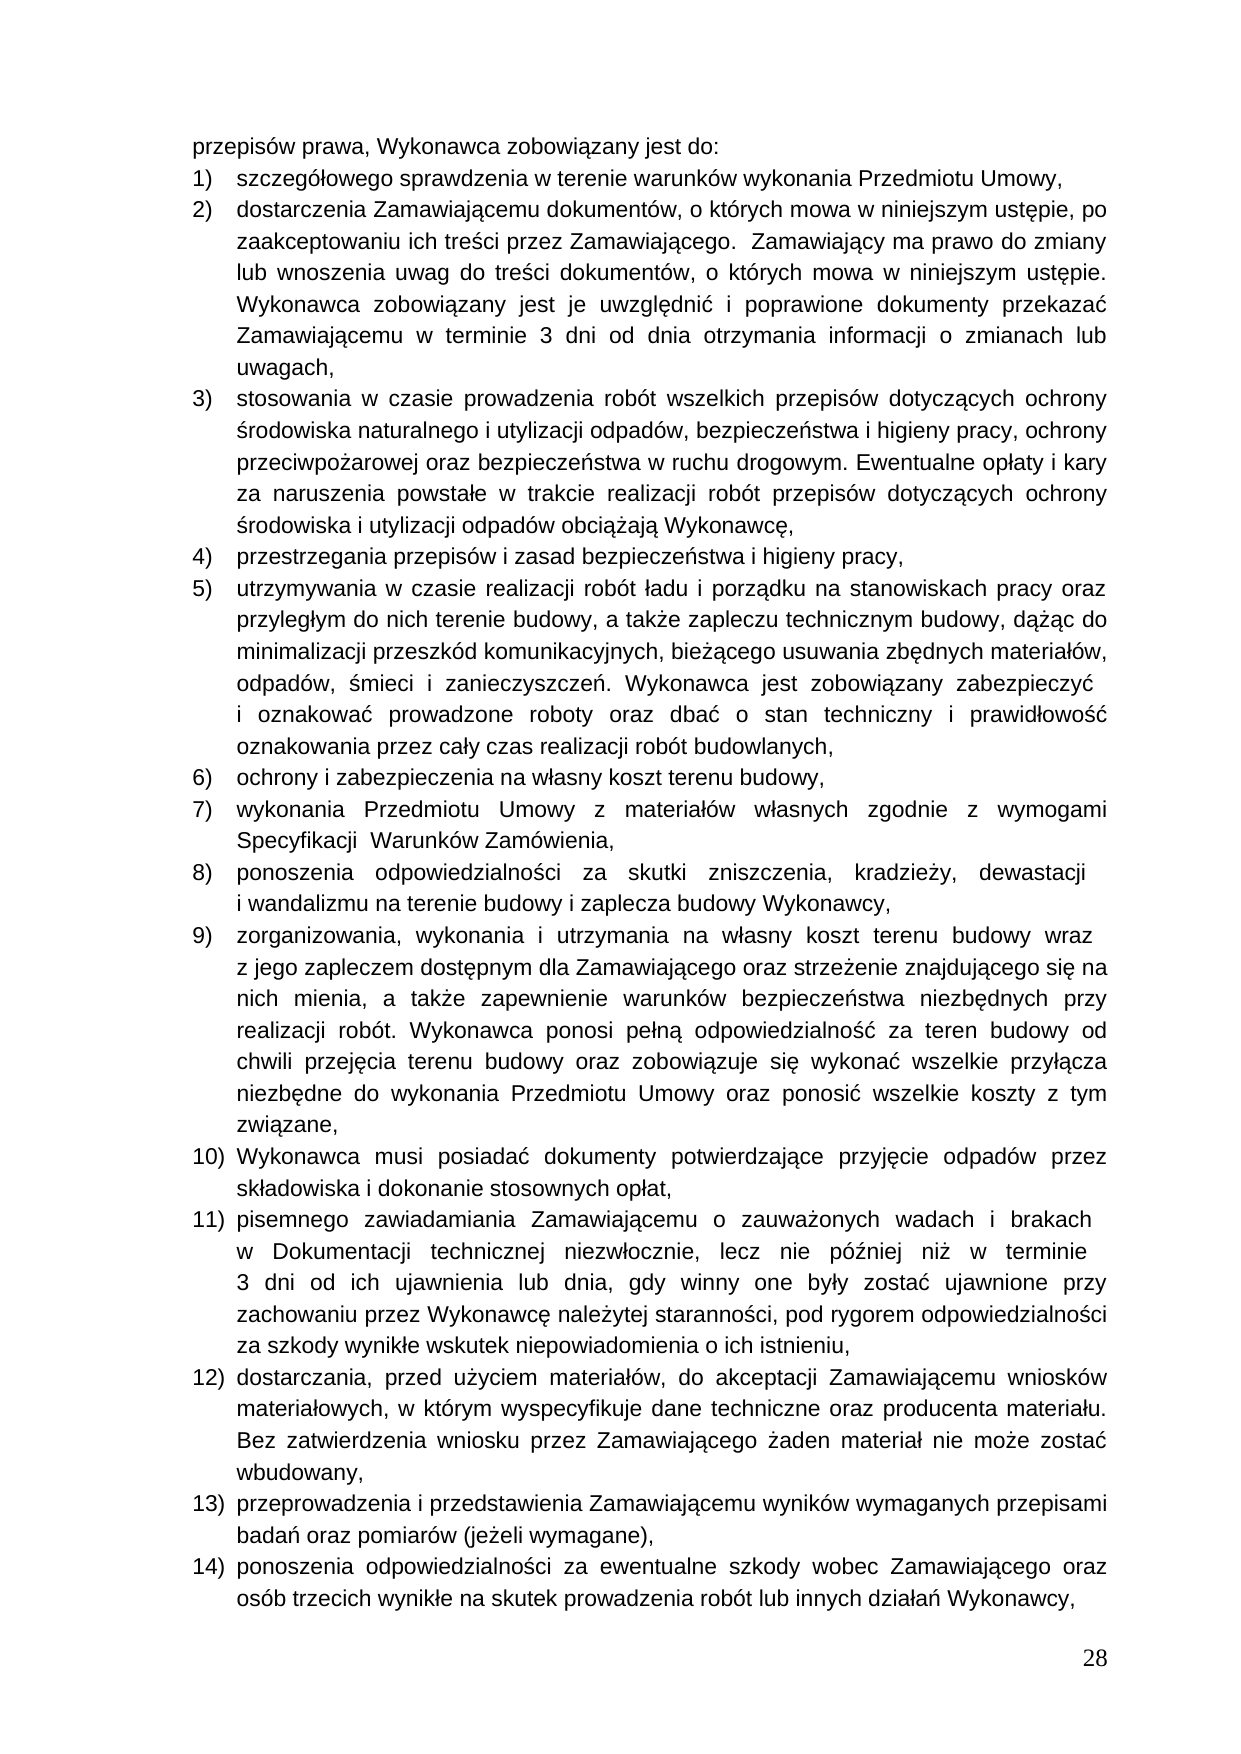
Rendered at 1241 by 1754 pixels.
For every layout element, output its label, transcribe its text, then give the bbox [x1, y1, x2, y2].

list utrzymywania w czasie realizacji robót ładu i porządku na stanowiskach pracy oraz przyległym do nich terenie budowy, a także zapleczu technicznym budowy, dążąc do minimalizacji przeszkód komunikacyjnych, bieżącego usuwania zbędnych materiałów, odpadów, śmieci i zanieczyszczeń. Wykonawca jest zobowiązany zabezpieczyć i oznakować prowadzone roboty oraz dbać o stan techniczny i prawidłowość oznakowania przez cały czas realizacji robót budowlanych, [192, 575, 1107, 759]
list Wykonawca musi posiadać dokumenty potwierdzające przyjęcie odpadów przez składowiska i dokonanie stosownych opłat, [192, 1143, 1107, 1201]
list szczegółowego sprawdzenia w terenie warunków wykonania Przedmiotu Umowy, [192, 164, 1107, 191]
list dostarczenia Zamawiającemu dokumentów, o których mowa w niniejszym ustępie, po zaakceptowaniu ich treści przez Zamawiającego. Zamawiający ma prawo do zmiany lub wnoszenia uwag do treści dokumentów, o których mowa w niniejszym ustępie. Wykonawca zobowiązany jest je uwzględnić i poprawione dokumenty przekazać Zamawiającemu w terminie 3 dni od dnia otrzymania informacji o zmianach lub uwagach, [192, 196, 1107, 380]
list stosowania w czasie prowadzenia robót wszelkich przepisów dotyczących ochrony środowiska naturalnego i utylizacji odpadów, bezpieczeństwa i higieny pracy, ochrony przeciwpożarowej oraz bezpieczeństwa w ruchu drogowym. Ewentualne opłaty i kary za naruszenia powstałe w trakcie realizacji robót przepisów dotyczących ochrony środowiska i utylizacji odpadów obciążają Wykonawcę, [192, 385, 1107, 538]
list wykonania Przedmiotu Umowy z materiałów własnych zgodnie z wymogami Specyfikacji Warunków Zamówienia, [192, 796, 1107, 854]
list pisemnego zawiadamiania Zamawiającemu o zauważonych wadach i brakach w Dokumentacji technicznej niezwłocznie, lecz nie później niż w terminie 3 dni od ich ujawnienia lub dnia, gdy winny one były zostać ujawnione przy zachowaniu przez Wykonawcę należytej staranności, pod rygorem odpowiedzialności za szkody wynikłe wskutek niepowiadomienia o ich istnieniu, [192, 1206, 1107, 1359]
list dostarczania, przed użyciem materiałów, do akceptacji Zamawiającemu wniosków materiałowych, w którym wyspecyfikuje dane techniczne oraz producenta materiału. Bez zatwierdzenia wniosku przez Zamawiającego żaden materiał nie może zostać wbudowany, [192, 1364, 1107, 1485]
list ponoszenia odpowiedzialności za skutki zniszczenia, kradzieży, dewastacji i wandalizmu na terenie budowy i zaplecza budowy Wykonawcy, [192, 859, 1107, 917]
list ponoszenia odpowiedzialności za ewentualne szkody wobec Zamawiającego oraz osób trzecich wynikłe na skutek prowadzenia robót lub innych działań Wykonawcy, [192, 1553, 1107, 1611]
list przeprowadzenia i przedstawienia Zamawiającemu wyników wymaganych przepisami badań oraz pomiarów (jeżeli wymagane), [192, 1490, 1107, 1548]
list ochrony i zabezpieczenia na własny koszt terenu budowy, [192, 764, 1107, 791]
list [148, 133, 1107, 159]
list przestrzegania przepisów i zasad bezpieczeństwa i higieny pracy, [192, 543, 1107, 569]
list zorganizowania, wykonania i utrzymania na własny koszt terenu budowy wraz z jego zapleczem dostępnym dla Zamawiającego oraz strzeżenie znajdującego się na nich mienia, a także zapewnienie warunków bezpieczeństwa niezbędnych przy realizacji robót. Wykonawca ponosi pełną odpowiedzialność za teren budowy od chwili przejęcia terenu budowy oraz zobowiązuje się wykonać wszelkie przyłącza niezbędne do wykonania Przedmiotu Umowy oraz ponosić wszelkie koszty z tym związane, [192, 922, 1107, 1138]
